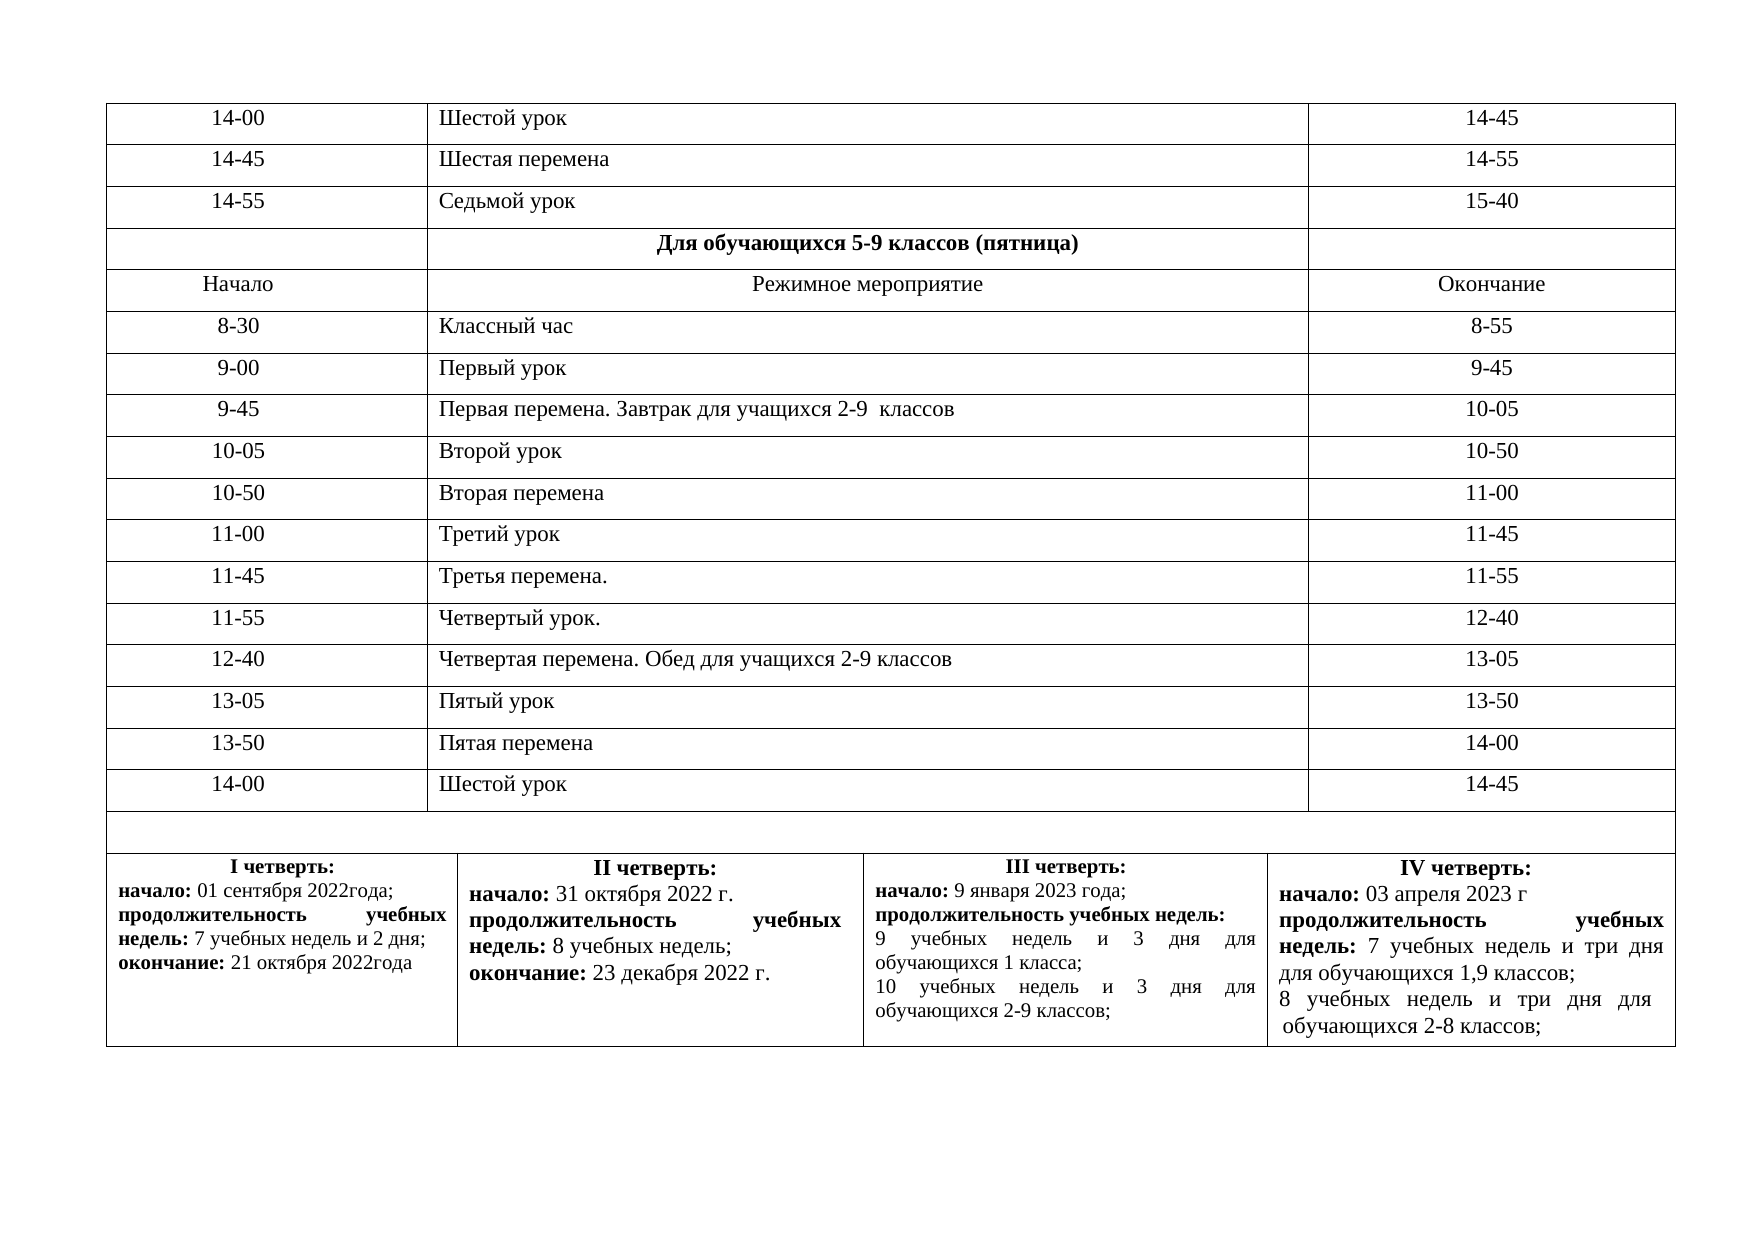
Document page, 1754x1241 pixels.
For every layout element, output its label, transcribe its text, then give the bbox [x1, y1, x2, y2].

table_cell 10-05 [1309, 395, 1675, 436]
table_cell 13-05 [1309, 645, 1675, 686]
table_cell Четвертая перемена. Обед для учащихся 2-9 классов [428, 645, 1308, 686]
table_cell Первый урок [428, 354, 1308, 394]
table_cell Начало [107, 270, 427, 311]
table_cell 14-00 [107, 770, 427, 811]
table_cell 9-45 [1309, 354, 1675, 394]
table_cell 9-45 [107, 395, 427, 436]
table_cell 14-45 [107, 145, 427, 186]
table_cell 13-05 [107, 687, 427, 727]
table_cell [458, 854, 863, 1046]
table_cell Шестой урок [428, 104, 1308, 144]
table_cell 8-30 [107, 312, 427, 352]
table_cell 12-40 [107, 645, 427, 686]
table_cell [1309, 229, 1675, 269]
table_cell Для обучающихся 5-9 классов (пятница) [428, 229, 1308, 269]
table_cell Третий урок [428, 520, 1308, 561]
table_cell 9-00 [107, 354, 427, 394]
table_cell Окончание [1309, 270, 1675, 311]
table_cell Седьмой урок [428, 187, 1308, 227]
table_cell Третья перемена. [428, 562, 1308, 602]
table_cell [864, 854, 1267, 1046]
table_cell 11-45 [107, 562, 427, 602]
table_cell Вторая перемена [428, 479, 1308, 519]
table_cell [107, 229, 427, 269]
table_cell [107, 854, 457, 1046]
table_cell 11-55 [107, 604, 427, 644]
table_cell Классный час [428, 312, 1308, 352]
table_cell 14-55 [107, 187, 427, 227]
table_cell 10-50 [107, 479, 427, 519]
table_cell 12-40 [1309, 604, 1675, 644]
table_cell 14-45 [1309, 770, 1675, 811]
table_cell Пятая перемена [428, 729, 1308, 769]
table_cell 10-50 [1309, 437, 1675, 477]
table_cell Пятый урок [428, 687, 1308, 727]
table_cell 13-50 [107, 729, 427, 769]
table_cell Второй урок [428, 437, 1308, 477]
table_cell 14-55 [1309, 145, 1675, 186]
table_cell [1268, 854, 1675, 1046]
table_cell 11-00 [107, 520, 427, 561]
table_cell 10-05 [107, 437, 427, 477]
table_cell Первая перемена. Завтрак для учащихся 2-9 классов [428, 395, 1308, 436]
table_cell 14-00 [107, 104, 427, 144]
table_cell 11-00 [1309, 479, 1675, 519]
table_cell Четвертый урок. [428, 604, 1308, 644]
table_cell 14-00 [1309, 729, 1675, 769]
table_cell 13-50 [1309, 687, 1675, 727]
table_cell 11-45 [1309, 520, 1675, 561]
table_cell 8-55 [1309, 312, 1675, 352]
table_cell 11-55 [1309, 562, 1675, 602]
table_cell [107, 812, 1675, 852]
table_cell 15-40 [1309, 187, 1675, 227]
table_cell Шестой урок [428, 770, 1308, 811]
table_cell 14-45 [1309, 104, 1675, 144]
table_cell Шестая перемена [428, 145, 1308, 186]
table_cell Режимное мероприятие [428, 270, 1308, 311]
